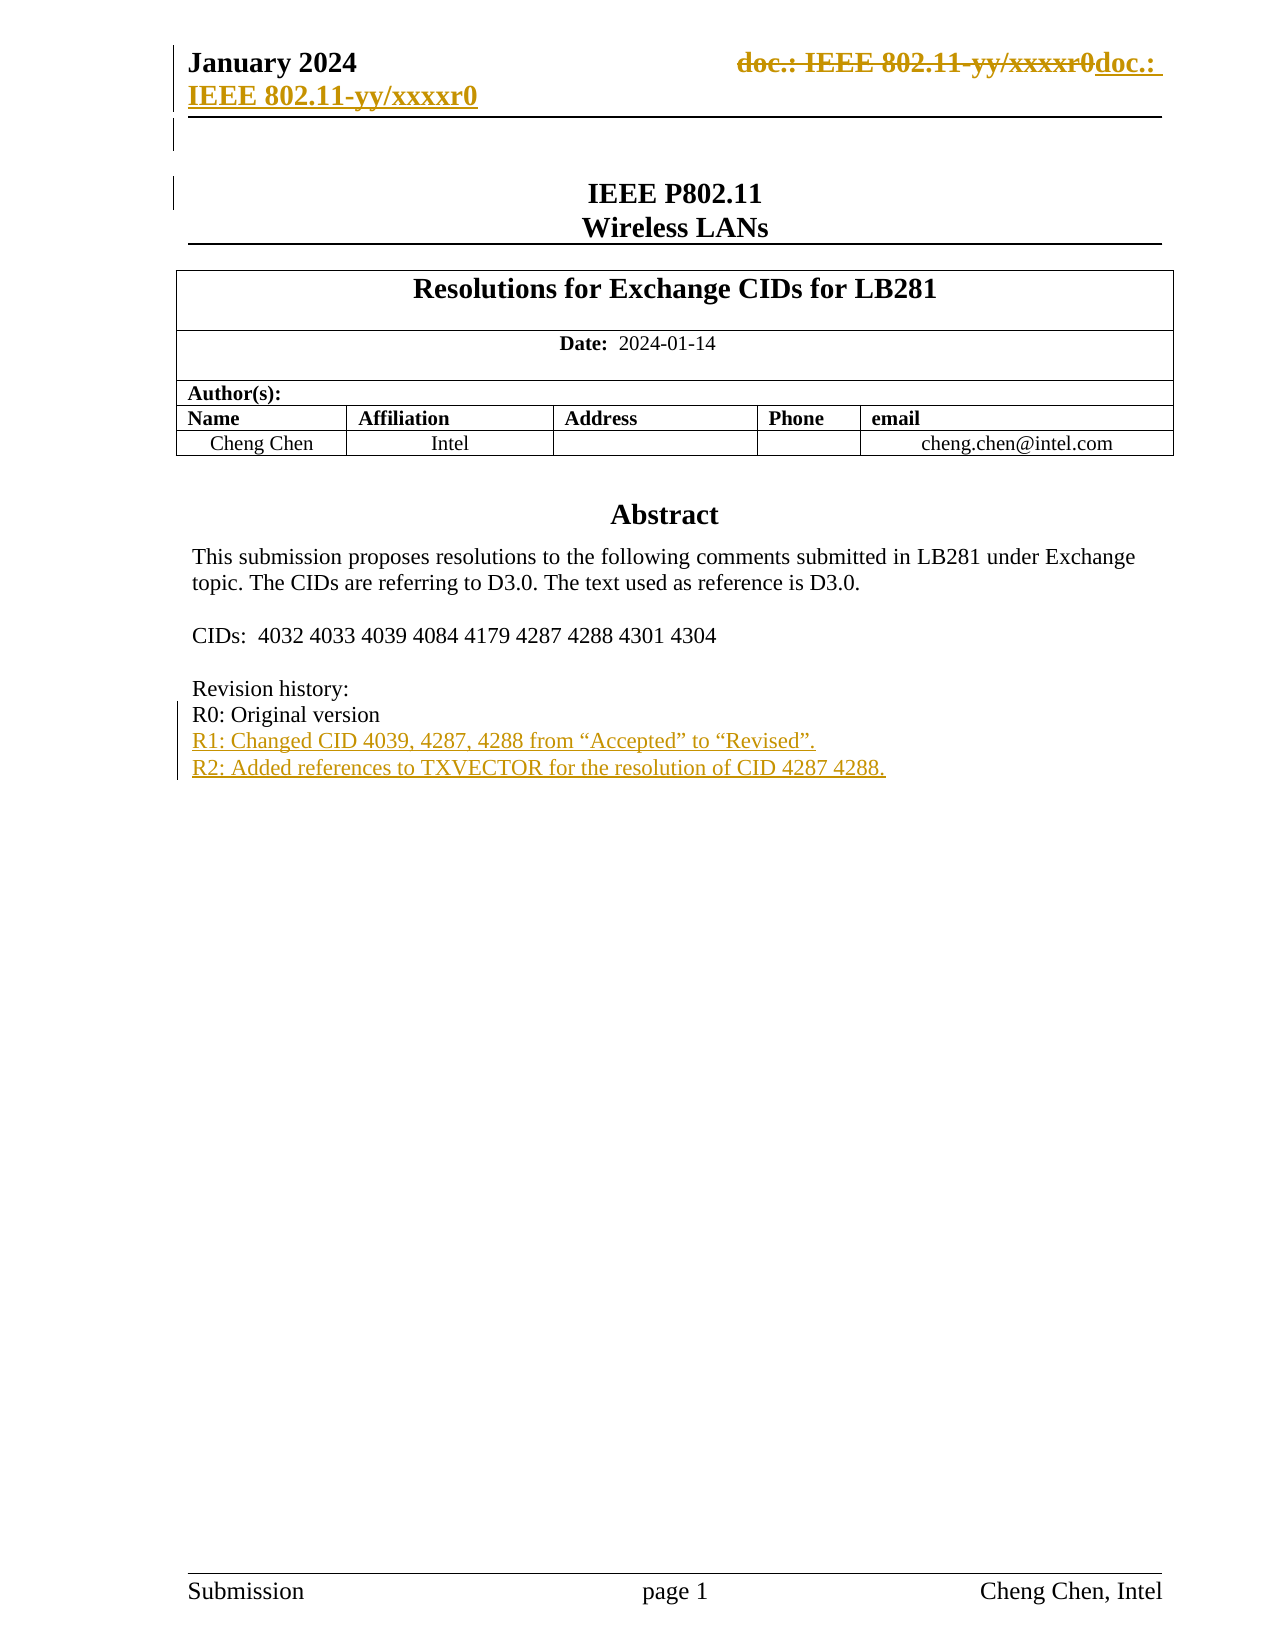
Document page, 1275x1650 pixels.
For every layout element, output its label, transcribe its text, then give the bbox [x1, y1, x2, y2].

table_cell cheng.chen@intel.com [861, 431, 1173, 455]
table_cell Author(s): [177, 381, 1173, 405]
table_header Resolutions for Exchange CIDs for LB281 [177, 271, 1173, 329]
table_cell [758, 431, 860, 455]
table_cell Name [177, 406, 346, 430]
table_cell Intel [347, 431, 553, 455]
table_cell [554, 431, 757, 455]
table_cell Phone [758, 406, 860, 430]
table_cell email [861, 406, 1173, 430]
text IEEE P802.11 Wireless LANs [187, 176, 1162, 245]
table_cell Address [554, 406, 757, 430]
table_cell Affiliation [347, 406, 553, 430]
table_cell Date: 2024-01-14 [177, 331, 1173, 380]
table_cell Cheng Chen [177, 431, 346, 455]
